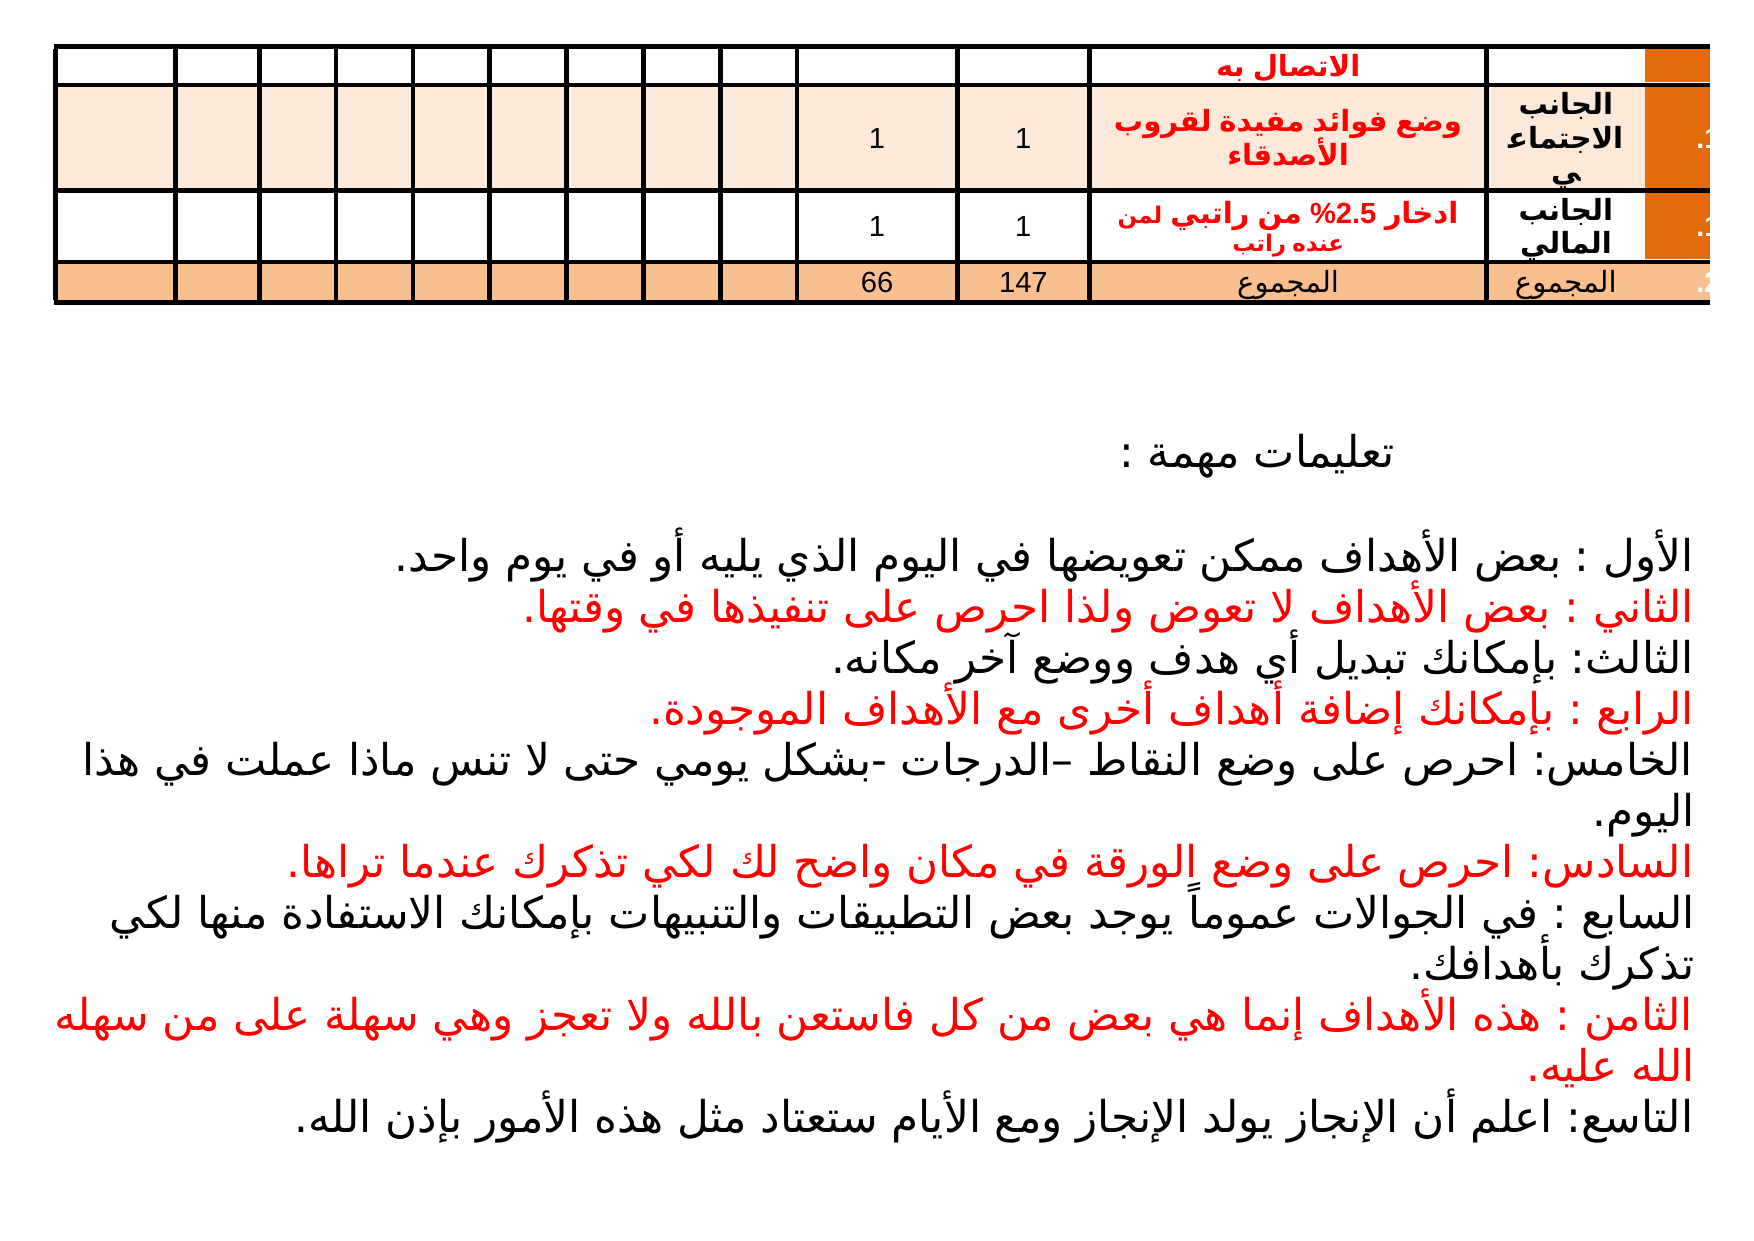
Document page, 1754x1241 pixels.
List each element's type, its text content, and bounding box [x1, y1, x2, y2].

table_cell [723, 49, 795, 82]
table_cell [262, 87, 334, 188]
table_cell [58, 49, 173, 82]
table_cell [1645, 87, 1710, 188]
table_cell [1645, 49, 1710, 82]
table_cell [569, 87, 641, 188]
table_cell [415, 264, 487, 300]
table_cell [569, 49, 641, 82]
table_cell [492, 87, 564, 188]
table_cell [178, 264, 257, 300]
table_cell المجموع [1489, 264, 1645, 300]
table_cell [262, 264, 334, 300]
text الثاني : بعض الأهداف لا تعوض ولذا احرص على تنفيذها في وقتها. [44, 582, 1695, 633]
table_cell [178, 87, 257, 188]
table_cell 1 [799, 87, 955, 188]
table_cell [415, 193, 487, 259]
table_cell [723, 87, 795, 188]
table_cell [646, 87, 718, 188]
table_cell [492, 49, 564, 82]
table_cell 1 [960, 87, 1087, 188]
table_cell [646, 264, 718, 300]
table_cell 66 [799, 264, 955, 300]
table_cell 1 [960, 193, 1087, 259]
table_cell [262, 193, 334, 259]
table_cell [1645, 264, 1710, 300]
table_cell [415, 49, 487, 82]
table_cell [492, 264, 564, 300]
text السابع : في الجوالات عموماً يوجد بعض التطبيقات والتنبيهات بإمكانك الاستفادة منها لكي تذكرك بأهدافك. [44, 888, 1695, 989]
text الثالث: بإمكانك تبديل أي هدف ووضع آخر مكانه. [44, 633, 1695, 684]
table_cell [646, 193, 718, 259]
text الأول : بعض الأهداف ممكن تعويضها في اليوم الذي يليه أو في يوم واحد. [44, 531, 1695, 582]
table_cell [569, 193, 641, 259]
table_cell [58, 264, 173, 300]
table_cell [338, 193, 411, 259]
table_cell [58, 193, 173, 259]
table_cell 1 [799, 193, 955, 259]
table_cell [492, 193, 564, 259]
table_cell [723, 264, 795, 300]
text السادس: احرص على وضع الورقة في مكان واضح لك لكي تذكرك عندما تراها. [44, 837, 1695, 888]
table_cell الجانب الاجتماعي [1489, 87, 1645, 188]
text التاسع: اعلم أن الإنجاز يولد الإنجاز ومع الأيام ستعتاد مثل هذه الأمور بإذن الله. [44, 1091, 1695, 1142]
table_cell [262, 49, 334, 82]
table_cell [723, 193, 795, 259]
table_cell [338, 87, 411, 188]
table_cell [178, 193, 257, 259]
table_cell [415, 87, 487, 188]
table_cell [338, 49, 411, 82]
table_cell 1 [960, 49, 1087, 82]
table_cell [1092, 49, 1484, 82]
table_cell [178, 49, 257, 82]
table_cell وضع فوائد مفيدة لقروب الأصدقاء [1092, 87, 1484, 188]
text الرابع : بإمكانك إضافة أهداف أخرى مع الأهداف الموجودة. [44, 684, 1695, 735]
table_cell [58, 87, 173, 188]
table_cell الجانب المالي [1489, 193, 1645, 259]
table_cell 147 [960, 264, 1087, 300]
table_cell ادخار 2.5% من راتبي لمن عنده راتب [1092, 193, 1484, 259]
table_cell [569, 264, 641, 300]
table_cell [338, 264, 411, 300]
text الخامس: احرص على وضع النقاط –الدرجات -بشكل يومي حتى لا تنس ماذا عملت في هذا اليوم. [44, 735, 1695, 837]
table_cell 1 [799, 49, 955, 82]
text الثامن : هذه الأهداف إنما هي بعض من كل فاستعن بالله ولا تعجز وهي سهلة على من سهله الله عليه. [44, 989, 1695, 1091]
table_cell [646, 49, 718, 82]
text تعليمات مهمة : [44, 427, 1470, 478]
table_cell المجموع [1092, 264, 1484, 300]
table_cell [1645, 193, 1710, 259]
